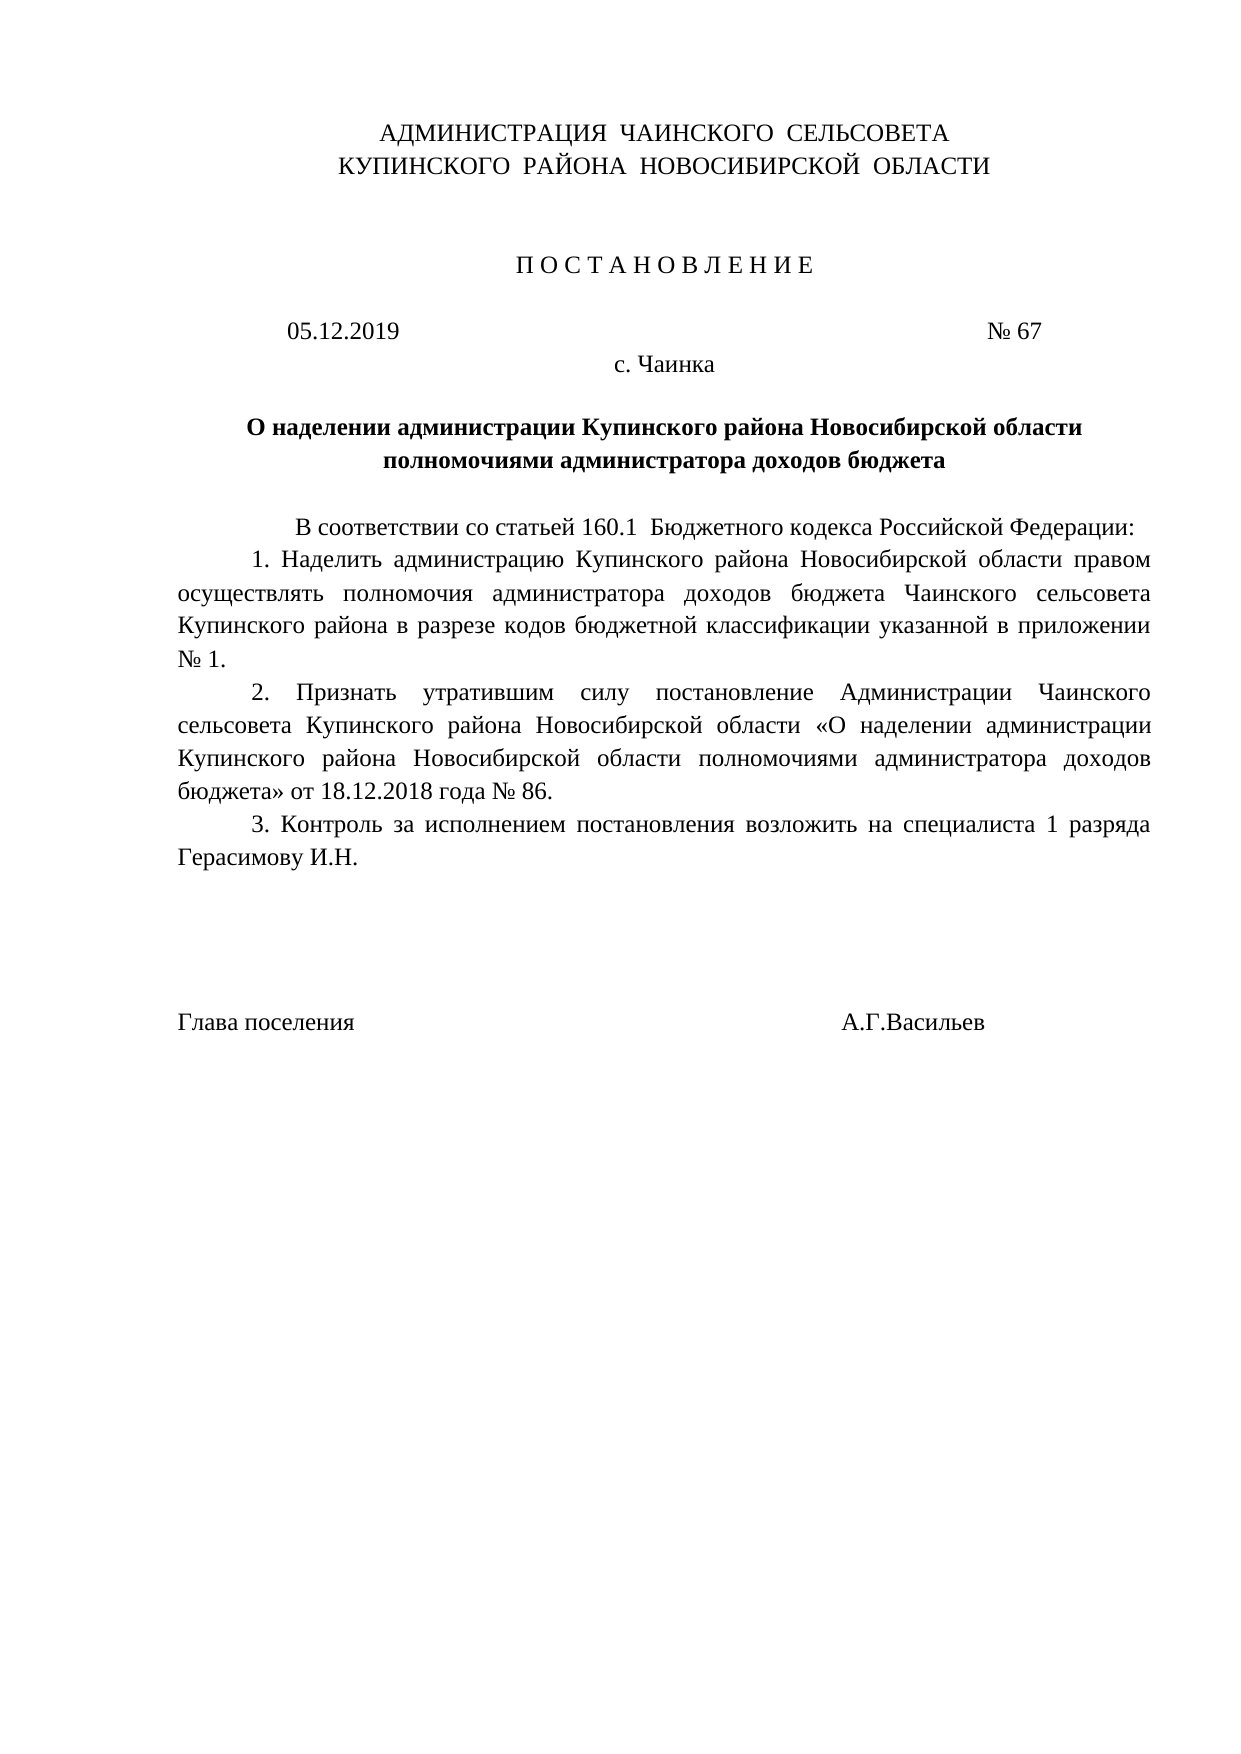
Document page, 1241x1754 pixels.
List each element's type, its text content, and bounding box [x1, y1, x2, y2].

text 2. Признать утратившим силу постановление Администрации Чаинского сельсовета Купинского района Новосибирской области «О наделении администрации Купинского района Новосибирской области полномочиями администратора доходов бюджета» от 18.12.2018 года № 86. [177, 677, 1152, 804]
text Глава поселения А.Г.Васильев [177, 1007, 1152, 1036]
text 1. Наделить администрацию Купинского района Новосибирской области правом осуществлять полномочия администратора доходов бюджета Чаинского сельсовета Купинского района в разрезе кодов бюджетной классификации указанной в приложении № 1. [177, 544, 1152, 672]
text с. Чаинка [177, 349, 1152, 378]
text О наделении администрации Купинского района Новосибирской области полномочиями администратора доходов бюджета [177, 412, 1152, 474]
text В соответствии со статьей 160.1 Бюджетного кодекса Российской Федерации: [177, 512, 1152, 540]
text П О С Т А Н О В Л Е Н И Е [177, 250, 1152, 279]
text 3. Контроль за исполнением постановления возложить на специалиста 1 разряда Герасимову И.Н. [177, 809, 1152, 871]
text 05.12.2019 № 67 [177, 316, 1152, 345]
text КУПИНСКОГО РАЙОНА НОВОСИБИРСКОЙ ОБЛАСТИ [177, 151, 1152, 180]
text АДМИНИСТРАЦИЯ ЧАИНСКОГО СЕЛЬСОВЕТА [177, 118, 1152, 147]
